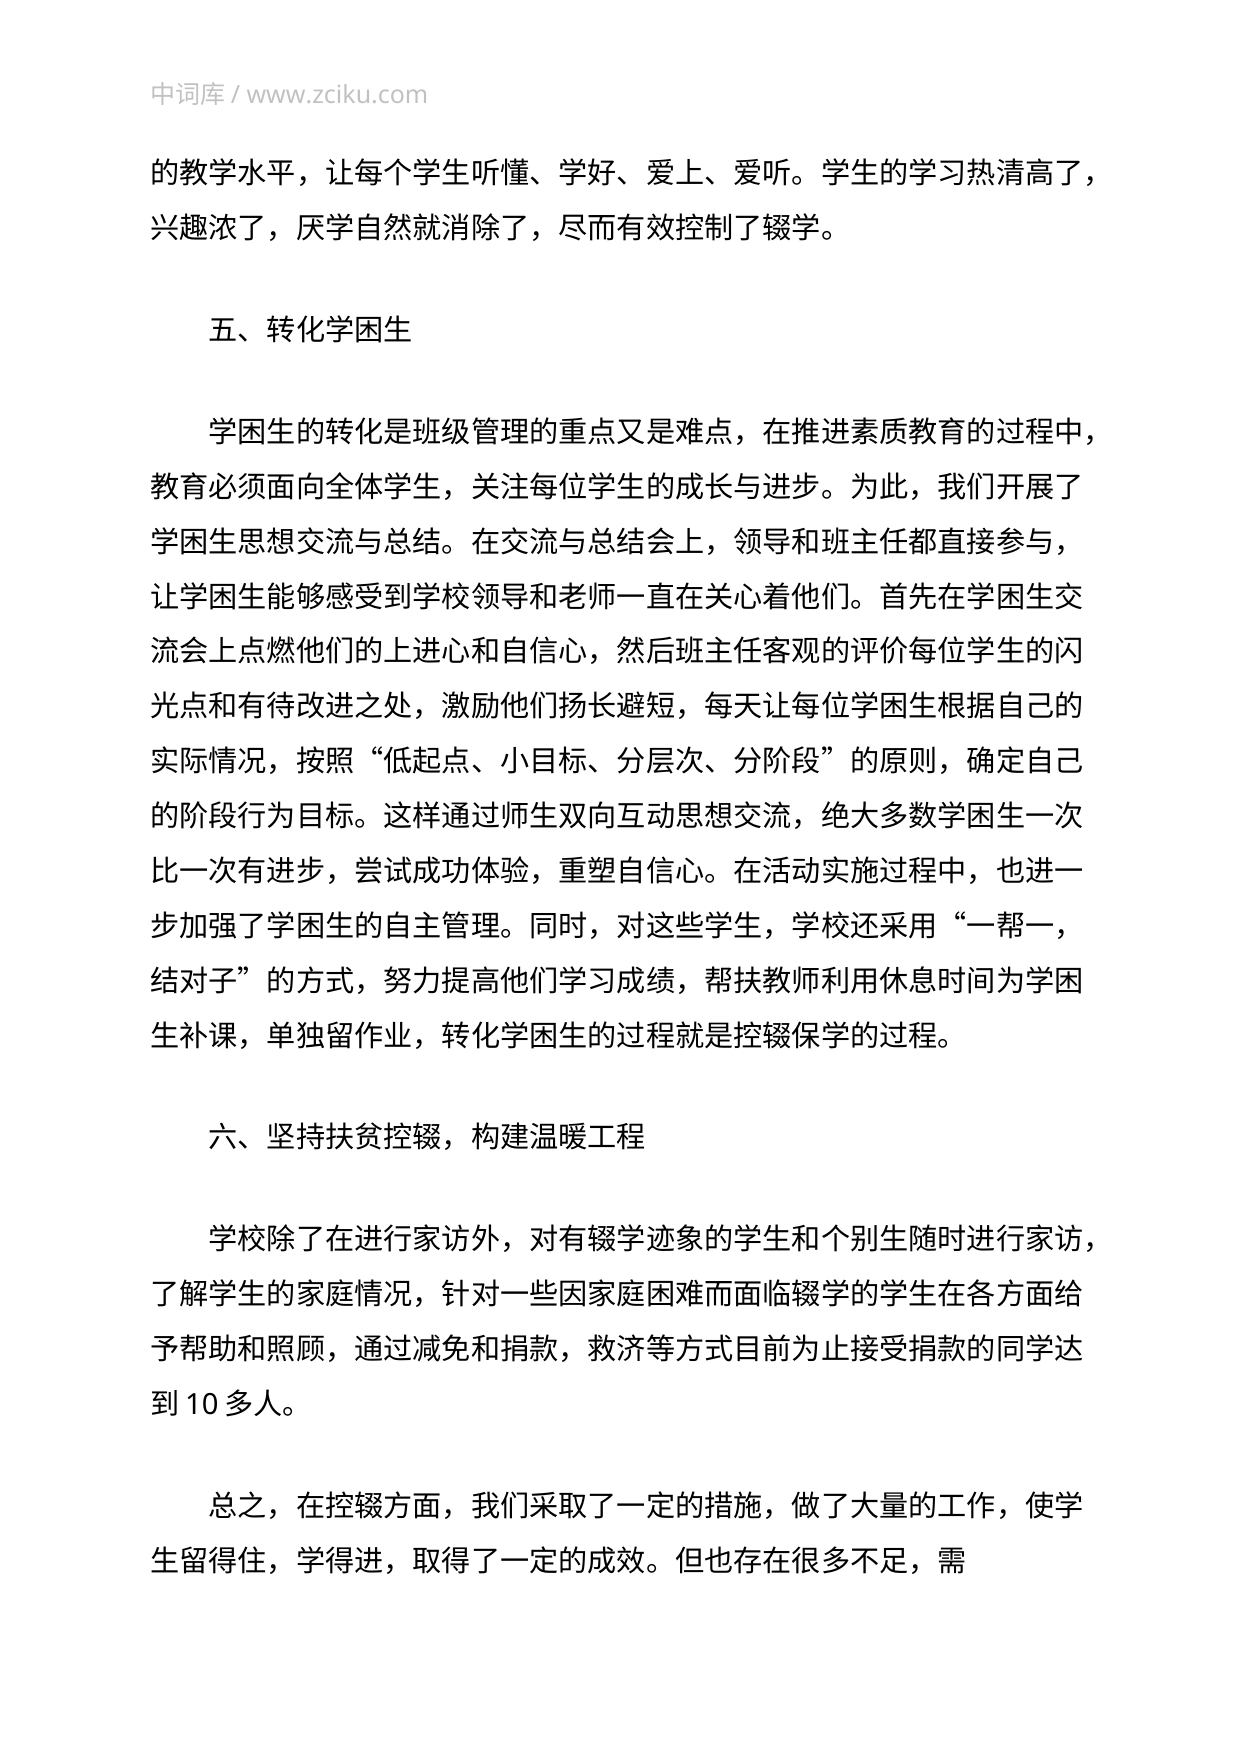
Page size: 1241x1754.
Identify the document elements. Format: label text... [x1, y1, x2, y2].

text 学困生的转化是班级管理的重点又是难点，在推进素质教育的过程中，教育必须面向全体学生，关注每位学生的成长与进步。为此，我们开展了学困生思想交流与总结。在交流与总结会上，领导和班主任都直接参与，让学困生能够感受到学校领导和老师一直在关心着他们。首先在学困生交流会上点燃他们的上进心和自信心，然后班主任客观的评价每位学生的闪光点和有待改进之处，激励他们扬长避短，每天让每位学困生根据自己的实际情况，按照“低起点、小目标、分层次、分阶段”的原则，确定自己的阶段行为目标。这样通过师生双向互动思想交流，绝大多数学困生一次比一次有进步，尝试成功体验，重塑自信心。在活动实施过程中，也进一步加强了学困生的自主管理。同时，对这些学生，学校还采用“一帮一，结对子”的方式，努力提高他们学习成绩，帮扶教师利用休息时间为学困生补课，单独留作业，转化学困生的过程就是控辍保学的过程。 [150, 408, 1090, 1054]
text 五、转化学困生 [150, 307, 1090, 349]
text 六、坚持扶贫控辍，构建温暖工程 [150, 1114, 1090, 1156]
text 总之，在控辍方面，我们采取了一定的措施，做了大量的工作，使学生留得住，学得进，取得了一定的成效。但也存在很多不足，需 [150, 1482, 1090, 1580]
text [150, 150, 1090, 247]
text 学校除了在进行家访外，对有辍学迹象的学生和个别生随时进行家访，了解学生的家庭情况，针对一些因家庭困难而面临辍学的学生在各方面给予帮助和照顾，通过减免和捐款，救济等方式目前为止接受捐款的同学达到10多人。 [150, 1216, 1090, 1423]
